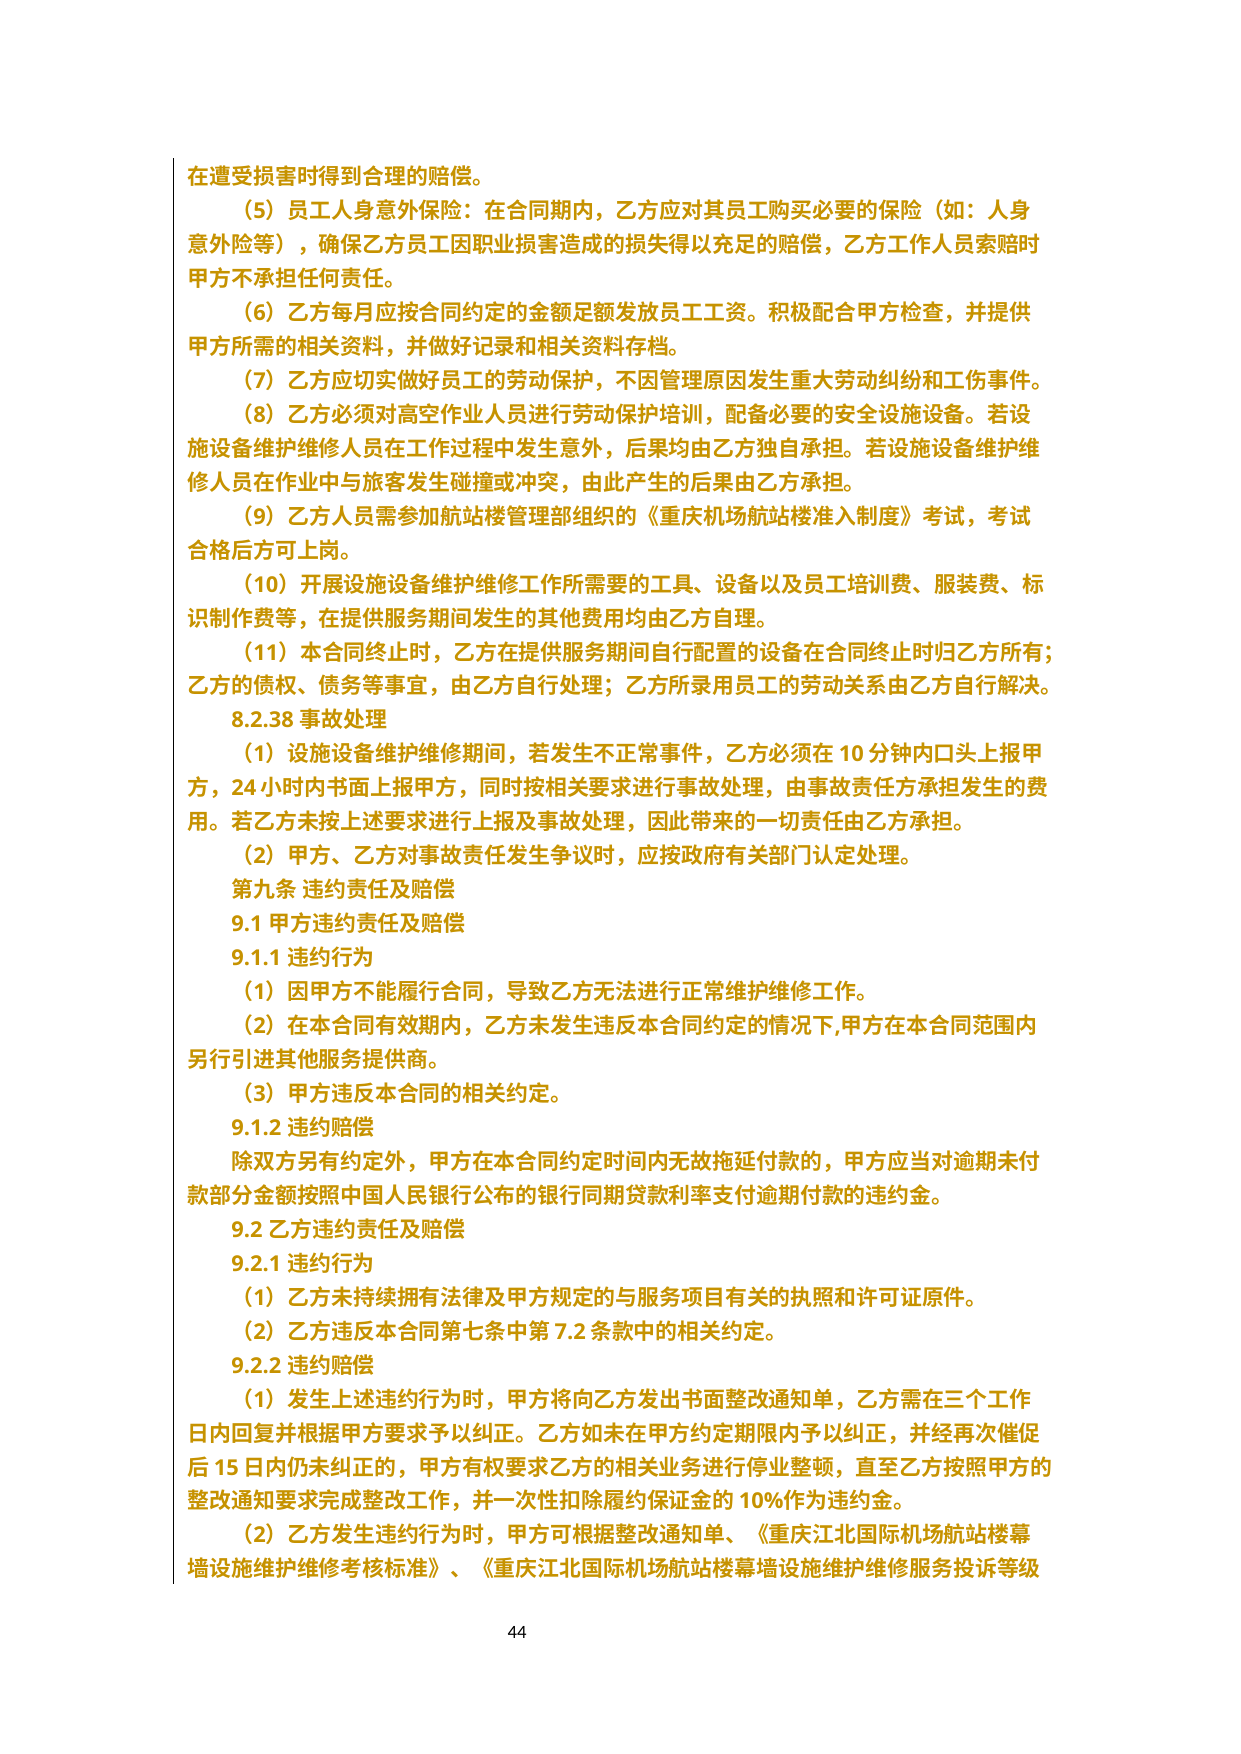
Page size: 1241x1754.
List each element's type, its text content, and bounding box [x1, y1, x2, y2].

text （2）甲方、乙方对事故责任发生争议时，应按政府有关部门认定处理。 [187, 837, 1053, 871]
text （7）乙方应切实做好员工的劳动保护，不因管理原因发生重大劳动纠纷和工伤事件。 [187, 362, 1053, 396]
text 8.2.38 事故处理 [187, 701, 1053, 735]
text 9.1 甲方违约责任及赔偿 [187, 905, 1053, 939]
text （6）乙方每月应按合同约定的金额足额发放员工工资。积极配合甲方检查，并提供甲方所需的相关资料，并做好记录和相关资料存档。 [187, 294, 1053, 362]
text 除双方另有约定外，甲方在本合同约定时间内无故拖延付款的，甲方应当对逾期未付款部分金额按照中国人民银行公布的银行同期贷款利率支付逾期付款的违约金。 [187, 1143, 1053, 1211]
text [187, 158, 1053, 192]
text 9.2 乙方违约责任及赔偿 [187, 1211, 1053, 1245]
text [187, 1516, 1053, 1584]
text （11）本合同终止时，乙方在提供服务期间自行配置的设备在合同终止时归乙方所有；乙方的债权、债务等事宜，由乙方自行处理；乙方所录用员工的劳动关系由乙方自行解决。 [187, 633, 1053, 701]
text （10）开展设施设备维护维修工作所需要的工具、设备以及员工培训费、服装费、标识制作费等，在提供服务期间发生的其他费用均由乙方自理。 [187, 566, 1053, 633]
text 9.2.1 违约行为 [187, 1245, 1053, 1279]
text （1）设施设备维护维修期间，若发生不正常事件，乙方必须在10分钟内口头上报甲方，24小时内书面上报甲方，同时按相关要求进行事故处理，由事故责任方承担发生的费用。若乙方未按上述要求进行上报及事故处理，因此带来的一切责任由乙方承担。 [187, 735, 1053, 837]
text （1）因甲方不能履行合同，导致乙方无法进行正常维护维修工作。 [187, 973, 1053, 1007]
text （9）乙方人员需参加航站楼管理部组织的《重庆机场航站楼准入制度》考试，考试合格后方可上岗。 [187, 498, 1053, 566]
text （2）乙方违反本合同第七条中第7.2条款中的相关约定。 [187, 1313, 1053, 1347]
text 9.2.2 违约赔偿 [187, 1347, 1053, 1381]
text 第九条 违约责任及赔偿 [187, 871, 1053, 905]
text 9.1.2 违约赔偿 [187, 1109, 1053, 1143]
text （1）发生上述违约行为时，甲方将向乙方发出书面整改通知单，乙方需在三个工作日内回复并根据甲方要求予以纠正。乙方如未在甲方约定期限内予以纠正，并经再次催促后15日内仍未纠正的，甲方有权要求乙方的相关业务进行停业整顿，直至乙方按照甲方的整改通知要求完成整改工作，并一次性扣除履约保证金的10%作为违约金。 [187, 1381, 1053, 1516]
text 9.1.1 违约行为 [187, 939, 1053, 973]
text （8）乙方必须对高空作业人员进行劳动保护培训，配备必要的安全设施设备。若设施设备维护维修人员在工作过程中发生意外，后果均由乙方独自承担。若设施设备维护维修人员在作业中与旅客发生碰撞或冲突，由此产生的后果由乙方承担。 [187, 396, 1053, 498]
text （2）在本合同有效期内，乙方未发生违反本合同约定的情况下,甲方在本合同范围内另行引进其他服务提供商。 [187, 1007, 1053, 1075]
text （3）甲方违反本合同的相关约定。 [187, 1075, 1053, 1109]
text （1）乙方未持续拥有法律及甲方规定的与服务项目有关的执照和许可证原件。 [187, 1279, 1053, 1313]
text （5）员工人身意外保险：在合同期内，乙方应对其员工购买必要的保险（如：人身意外险等），确保乙方员工因职业损害造成的损失得以充足的赔偿，乙方工作人员索赔时甲方不承担任何责任。 [187, 192, 1053, 294]
